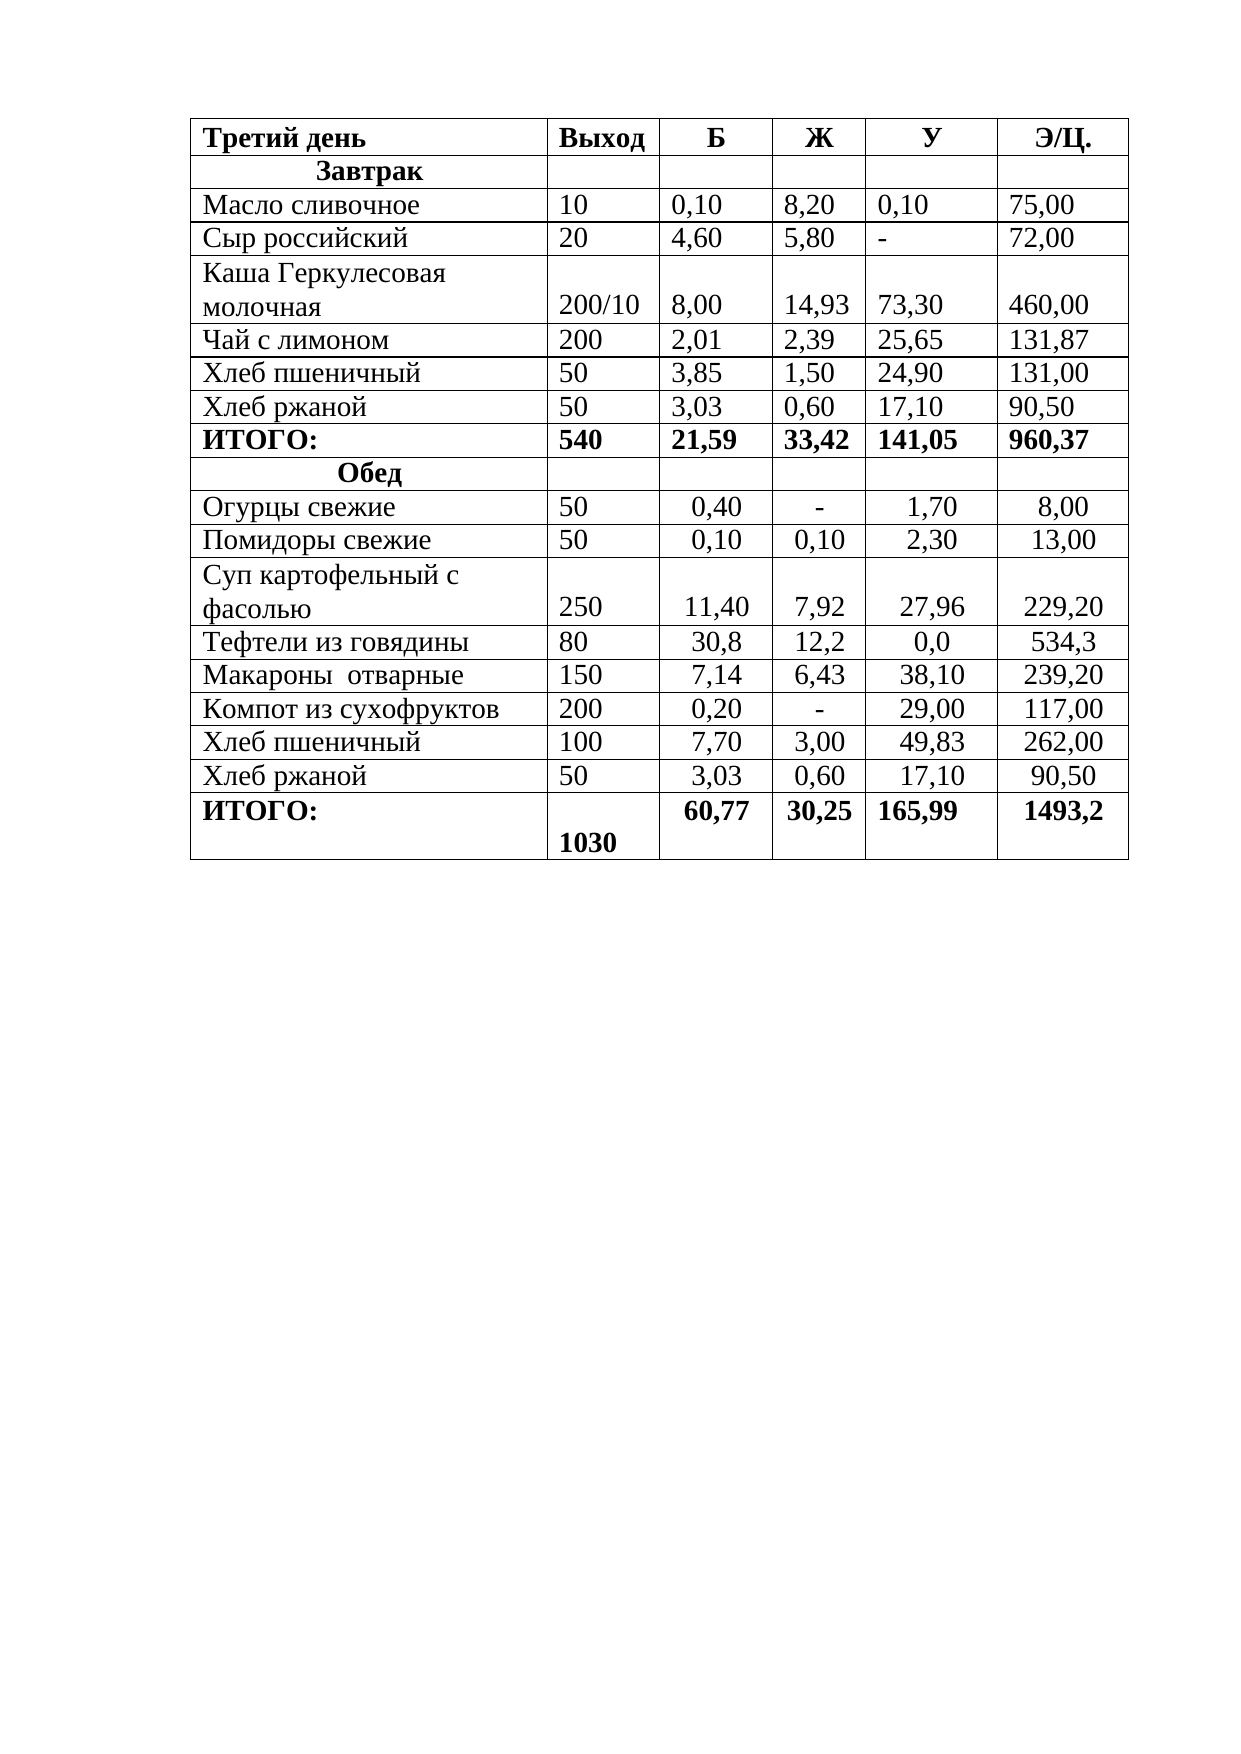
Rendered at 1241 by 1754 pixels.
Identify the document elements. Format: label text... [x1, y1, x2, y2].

table_cell 7,14 [660, 660, 772, 692]
table_cell 960,37 [998, 424, 1128, 457]
table_cell 117,00 [998, 693, 1128, 725]
table_cell - [773, 491, 865, 523]
table_cell 131,00 [998, 358, 1128, 390]
table_cell Чай с лимоном [191, 324, 547, 356]
table_cell [773, 458, 865, 490]
table_cell Каша Геркулесовая молочная [191, 256, 547, 323]
table_cell [548, 458, 659, 490]
table_cell 2,39 [773, 324, 865, 356]
table_cell Завтрак [191, 156, 547, 188]
table_cell Хлеб пшеничный [191, 726, 547, 759]
table_cell [998, 156, 1128, 188]
table_cell 13,00 [998, 525, 1128, 557]
table_cell 0,0 [866, 626, 997, 658]
table_cell 20 [548, 223, 659, 255]
table_cell Хлеб ржаной [191, 760, 547, 792]
table_cell 0,60 [773, 391, 865, 423]
table_cell 0,10 [866, 189, 997, 221]
table_cell 75,00 [998, 189, 1128, 221]
table_cell 229,20 [998, 558, 1128, 625]
table_cell 4,60 [660, 223, 772, 255]
table_cell 1,50 [773, 358, 865, 390]
table_cell 1493,2 [998, 793, 1128, 859]
table_cell ИТОГО: [191, 793, 547, 859]
table_cell 7,70 [660, 726, 772, 759]
table_cell 3,03 [660, 391, 772, 423]
table_cell 0,10 [660, 525, 772, 557]
table_cell 8,00 [998, 491, 1128, 523]
table_cell 10 [548, 189, 659, 221]
table_cell 90,50 [998, 391, 1128, 423]
table_cell Суп картофельный с фасолью [191, 558, 547, 625]
table_cell Тефтели из говядины [191, 626, 547, 658]
table_cell Помидоры свежие [191, 525, 547, 557]
table_cell 21,59 [660, 424, 772, 457]
table_cell Хлеб ржаной [191, 391, 547, 423]
table_cell 262,00 [998, 726, 1128, 759]
table_cell Компот из сухофруктов [191, 693, 547, 725]
table_cell 0,60 [773, 760, 865, 792]
table_cell 27,96 [866, 558, 997, 625]
table_cell 0,20 [660, 693, 772, 725]
table_cell 24,90 [866, 358, 997, 390]
table_cell 200 [548, 324, 659, 356]
table_cell [866, 458, 997, 490]
table_cell 29,00 [866, 693, 997, 725]
table_cell 50 [548, 391, 659, 423]
table_cell ИТОГО: [191, 424, 547, 457]
table_cell 12,2 [773, 626, 865, 658]
table_header Э/Ц. [998, 119, 1128, 154]
table_cell 165,99 [866, 793, 997, 859]
table_cell - [773, 693, 865, 725]
table_cell [660, 156, 772, 188]
table_header Ж [773, 119, 865, 154]
table_cell [548, 156, 659, 188]
table_cell 131,87 [998, 324, 1128, 356]
table_cell 7,92 [773, 558, 865, 625]
table_cell 17,10 [866, 391, 997, 423]
table_cell [866, 156, 997, 188]
table_cell 38,10 [866, 660, 997, 692]
table_cell Огурцы свежие [191, 491, 547, 523]
table_cell 1030 [548, 793, 659, 859]
table_cell 0,40 [660, 491, 772, 523]
table_cell 30,25 [773, 793, 865, 859]
table_cell 1,70 [866, 491, 997, 523]
table_header Б [660, 119, 772, 154]
table_cell - [866, 223, 997, 255]
table_cell [660, 458, 772, 490]
table_cell 540 [548, 424, 659, 457]
table_cell 534,3 [998, 626, 1128, 658]
table_cell 49,83 [866, 726, 997, 759]
table_cell Хлеб пшеничный [191, 358, 547, 390]
table_cell 150 [548, 660, 659, 692]
table_cell 0,10 [660, 189, 772, 221]
table_cell 8,00 [660, 256, 772, 323]
table_cell 5,80 [773, 223, 865, 255]
table_cell 460,00 [998, 256, 1128, 323]
table_cell Макароны отварные [191, 660, 547, 692]
table_cell 25,65 [866, 324, 997, 356]
table_cell Сыр российский [191, 223, 547, 255]
table_cell 50 [548, 358, 659, 390]
table_cell [773, 156, 865, 188]
table_cell 3,03 [660, 760, 772, 792]
table_cell 72,00 [998, 223, 1128, 255]
table_cell 50 [548, 491, 659, 523]
table_cell 90,50 [998, 760, 1128, 792]
table_cell 50 [548, 760, 659, 792]
table_cell 11,40 [660, 558, 772, 625]
table_cell 33,42 [773, 424, 865, 457]
table_cell 73,30 [866, 256, 997, 323]
table_cell 2,30 [866, 525, 997, 557]
table_cell 17,10 [866, 760, 997, 792]
table_cell 141,05 [866, 424, 997, 457]
table_cell 200/10 [548, 256, 659, 323]
table_cell 100 [548, 726, 659, 759]
table_cell Масло сливочное [191, 189, 547, 221]
table_cell 30,8 [660, 626, 772, 658]
table_cell 0,10 [773, 525, 865, 557]
table_header У [866, 119, 997, 154]
table_cell 200 [548, 693, 659, 725]
table_cell 6,43 [773, 660, 865, 692]
table_cell 250 [548, 558, 659, 625]
table_header Третий день [191, 119, 547, 154]
table_cell 8,20 [773, 189, 865, 221]
table_cell 2,01 [660, 324, 772, 356]
table_cell [998, 458, 1128, 490]
table_cell 50 [548, 525, 659, 557]
table_cell 80 [548, 626, 659, 658]
table_header Выход [548, 119, 659, 154]
table_cell 3,85 [660, 358, 772, 390]
table_cell 14,93 [773, 256, 865, 323]
table_cell 239,20 [998, 660, 1128, 692]
table_cell 60,77 [660, 793, 772, 859]
table_cell 3,00 [773, 726, 865, 759]
table_cell Обед [191, 458, 547, 490]
